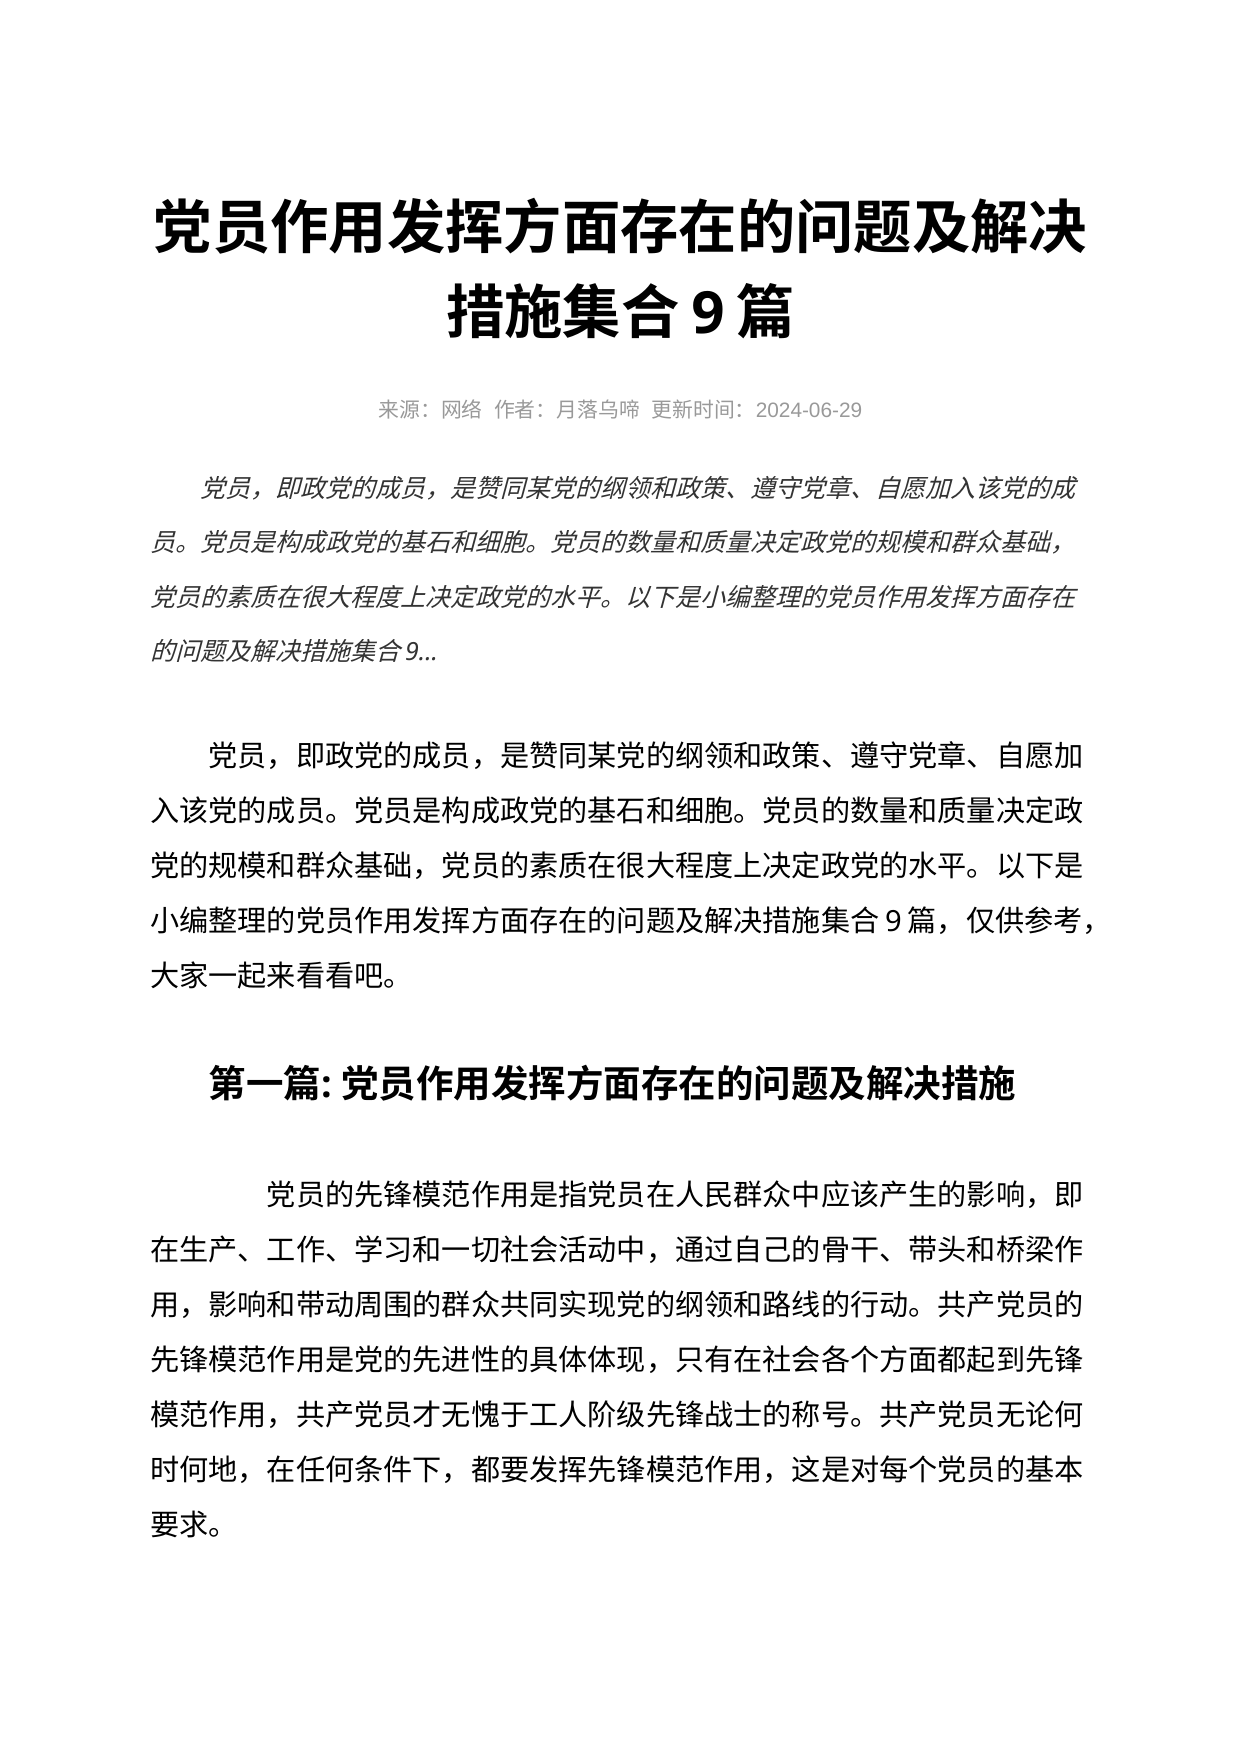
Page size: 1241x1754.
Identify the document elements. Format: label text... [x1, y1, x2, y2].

subtitle 党员作用发挥方面存在的问题及解决措施集合9篇 [150, 181, 1090, 351]
text 党员的先锋模范作用是指党员在人民群众中应该产生的影响，即在生产、工作、学习和一切社会活动中，通过自己的骨干、带头和桥梁作用，影响和带动周围的群众共同实现党的纲领和路线的行动。共产党员的先锋模范作用是党的先进性的具体体现，只有在社会各个方面都起到先锋模范作用，共产党员才无愧于工人阶级先锋战士的称号。共产党员无论何时何地，在任何条件下，都要发挥先锋模范作用，这是对每个党员的基本要求。 [150, 1172, 1090, 1543]
text 第一篇: 党员作用发挥方面存在的问题及解决措施 [150, 1054, 1090, 1108]
text 来源：网络 作者：月落乌啼 更新时间：2024-06-29 [150, 397, 1090, 421]
text 党员，即政党的成员，是赞同某党的纲领和政策、遵守党章、自愿加入该党的成员。党员是构成政党的基石和细胞。党员的数量和质量决定政党的规模和群众基础，党员的素质在很大程度上决定政党的水平。以下是小编整理的党员作用发挥方面存在的问题及解决措施集合9... [150, 468, 1090, 668]
text 党员，即政党的成员，是赞同某党的纲领和政策、遵守党章、自愿加入该党的成员。党员是构成政党的基石和细胞。党员的数量和质量决定政党的规模和群众基础，党员的素质在很大程度上决定政党的水平。以下是小编整理的党员作用发挥方面存在的问题及解决措施集合9篇，仅供参考，大家一起来看看吧。 [150, 733, 1090, 994]
